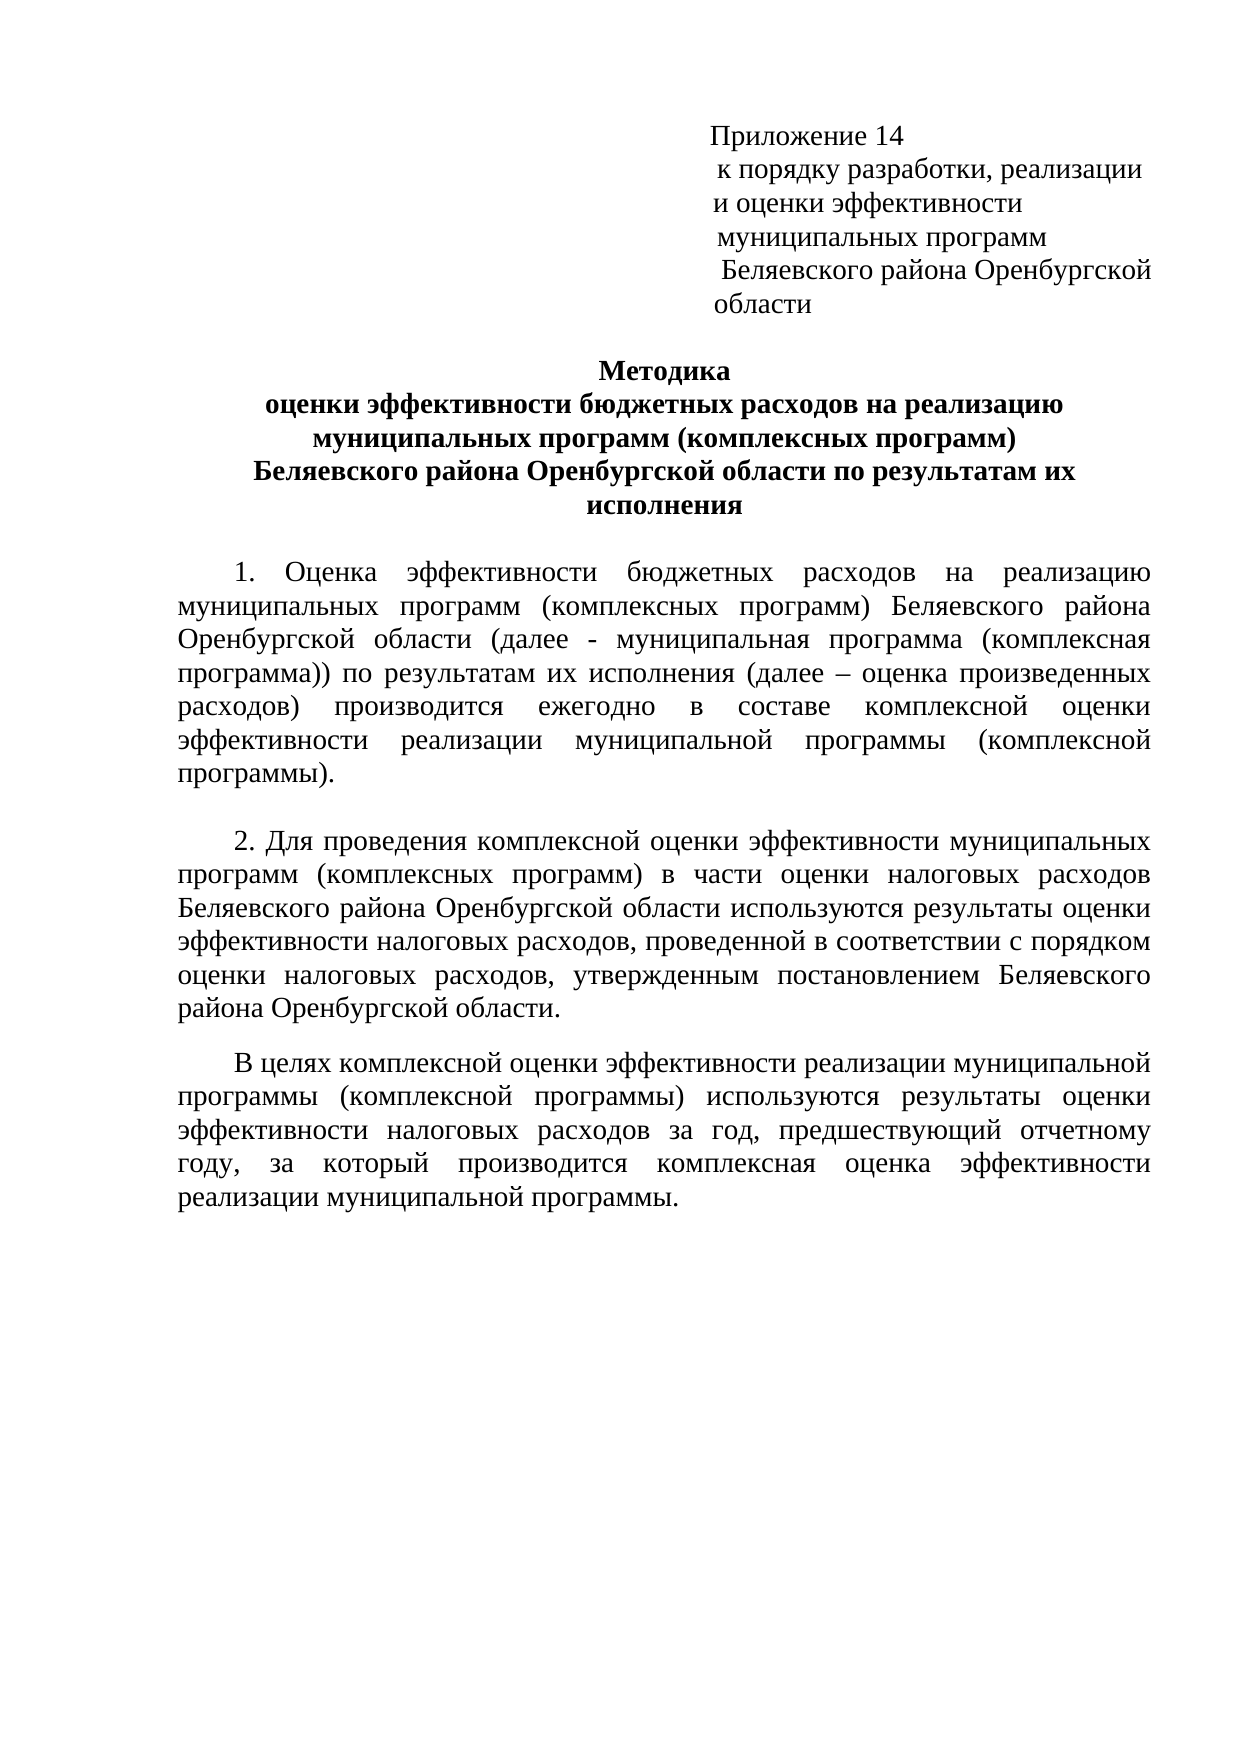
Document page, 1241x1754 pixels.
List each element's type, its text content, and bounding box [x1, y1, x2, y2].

text 1. Оценка эффективности бюджетных расходов на реализацию муниципальных программ (комплексных программ) Беляевского района Оренбургской области (далее - муниципальная программа (комплексная программа)) по результатам их исполнения (далее – оценка произведенных расходов) производится ежегодно в составе комплексной оценки эффективности реализации муниципальной программы (комплексной программы). [177, 554, 1152, 789]
text Приложение 14 [177, 118, 1152, 152]
text 2. Для проведения комплексной оценки эффективности муниципальных программ (комплексных программ) в части оценки налоговых расходов Беляевского района Оренбургской области используются результаты оценки эффективности налоговых расходов, проведенной в соответствии с порядком оценки налоговых расходов, утвержденным постановлением Беляевского района Оренбургской области. [177, 823, 1152, 1024]
text области [177, 286, 1152, 319]
text и оценки эффективности [177, 185, 1152, 219]
title муниципальных программ (комплексных программ) [177, 420, 1152, 453]
text к порядку разработки, реализации [177, 152, 1152, 185]
text Беляевского района Оренбургской [177, 252, 1152, 286]
title Беляевского района Оренбургской области по результатам их исполнения [177, 453, 1152, 521]
title оценки эффективности бюджетных расходов на реализацию [177, 386, 1152, 420]
title Методика [177, 353, 1152, 386]
text В целях комплексной оценки эффективности реализации муниципальной программы (комплексной программы) используются результаты оценки эффективности налоговых расходов за год, предшествующий отчетному году, за который производится комплексная оценка эффективности реализации муниципальной программы. [177, 1045, 1152, 1212]
text муниципальных программ [177, 219, 1152, 252]
